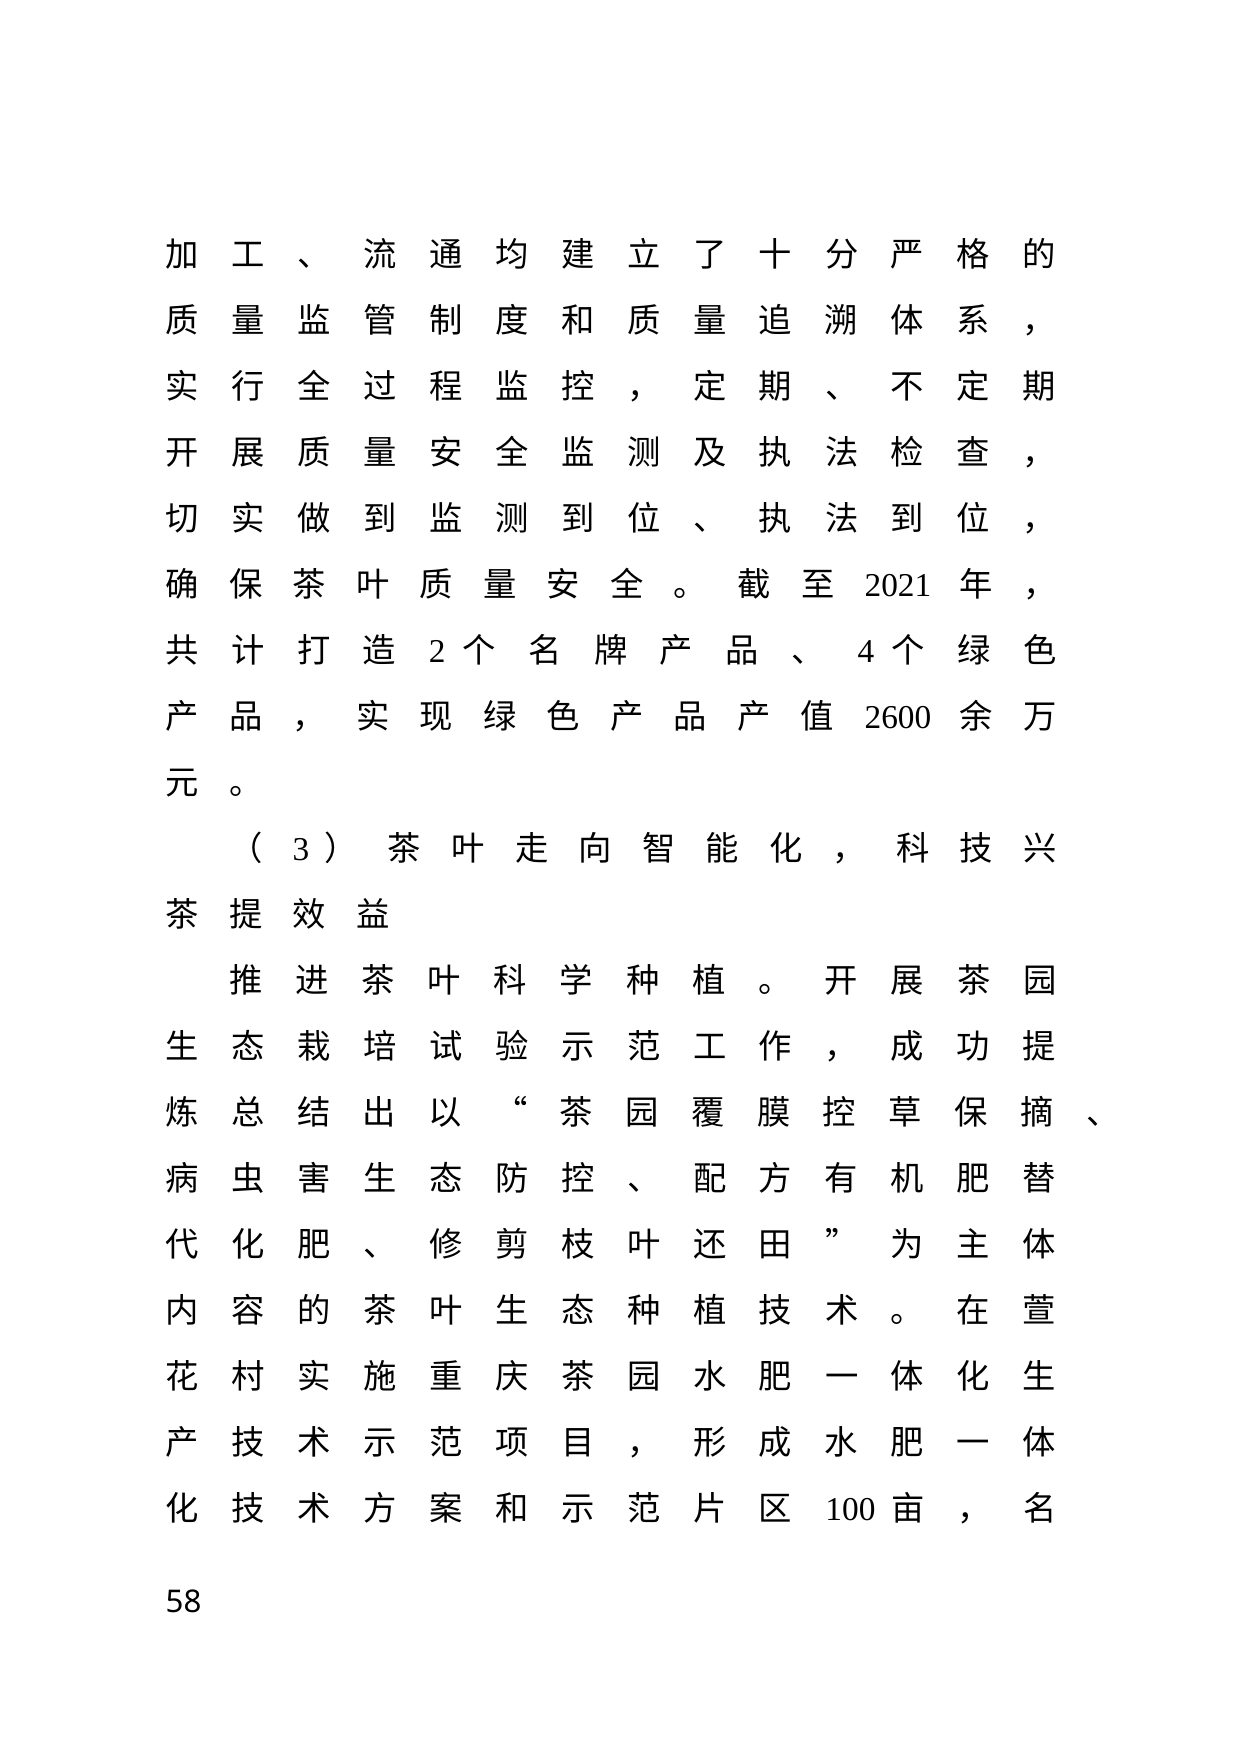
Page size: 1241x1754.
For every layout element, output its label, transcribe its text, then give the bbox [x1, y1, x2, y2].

subtitle （3）茶叶走向智能化，科技兴茶提效益 [165, 813, 1087, 945]
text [165, 945, 1087, 1539]
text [165, 218, 1087, 813]
